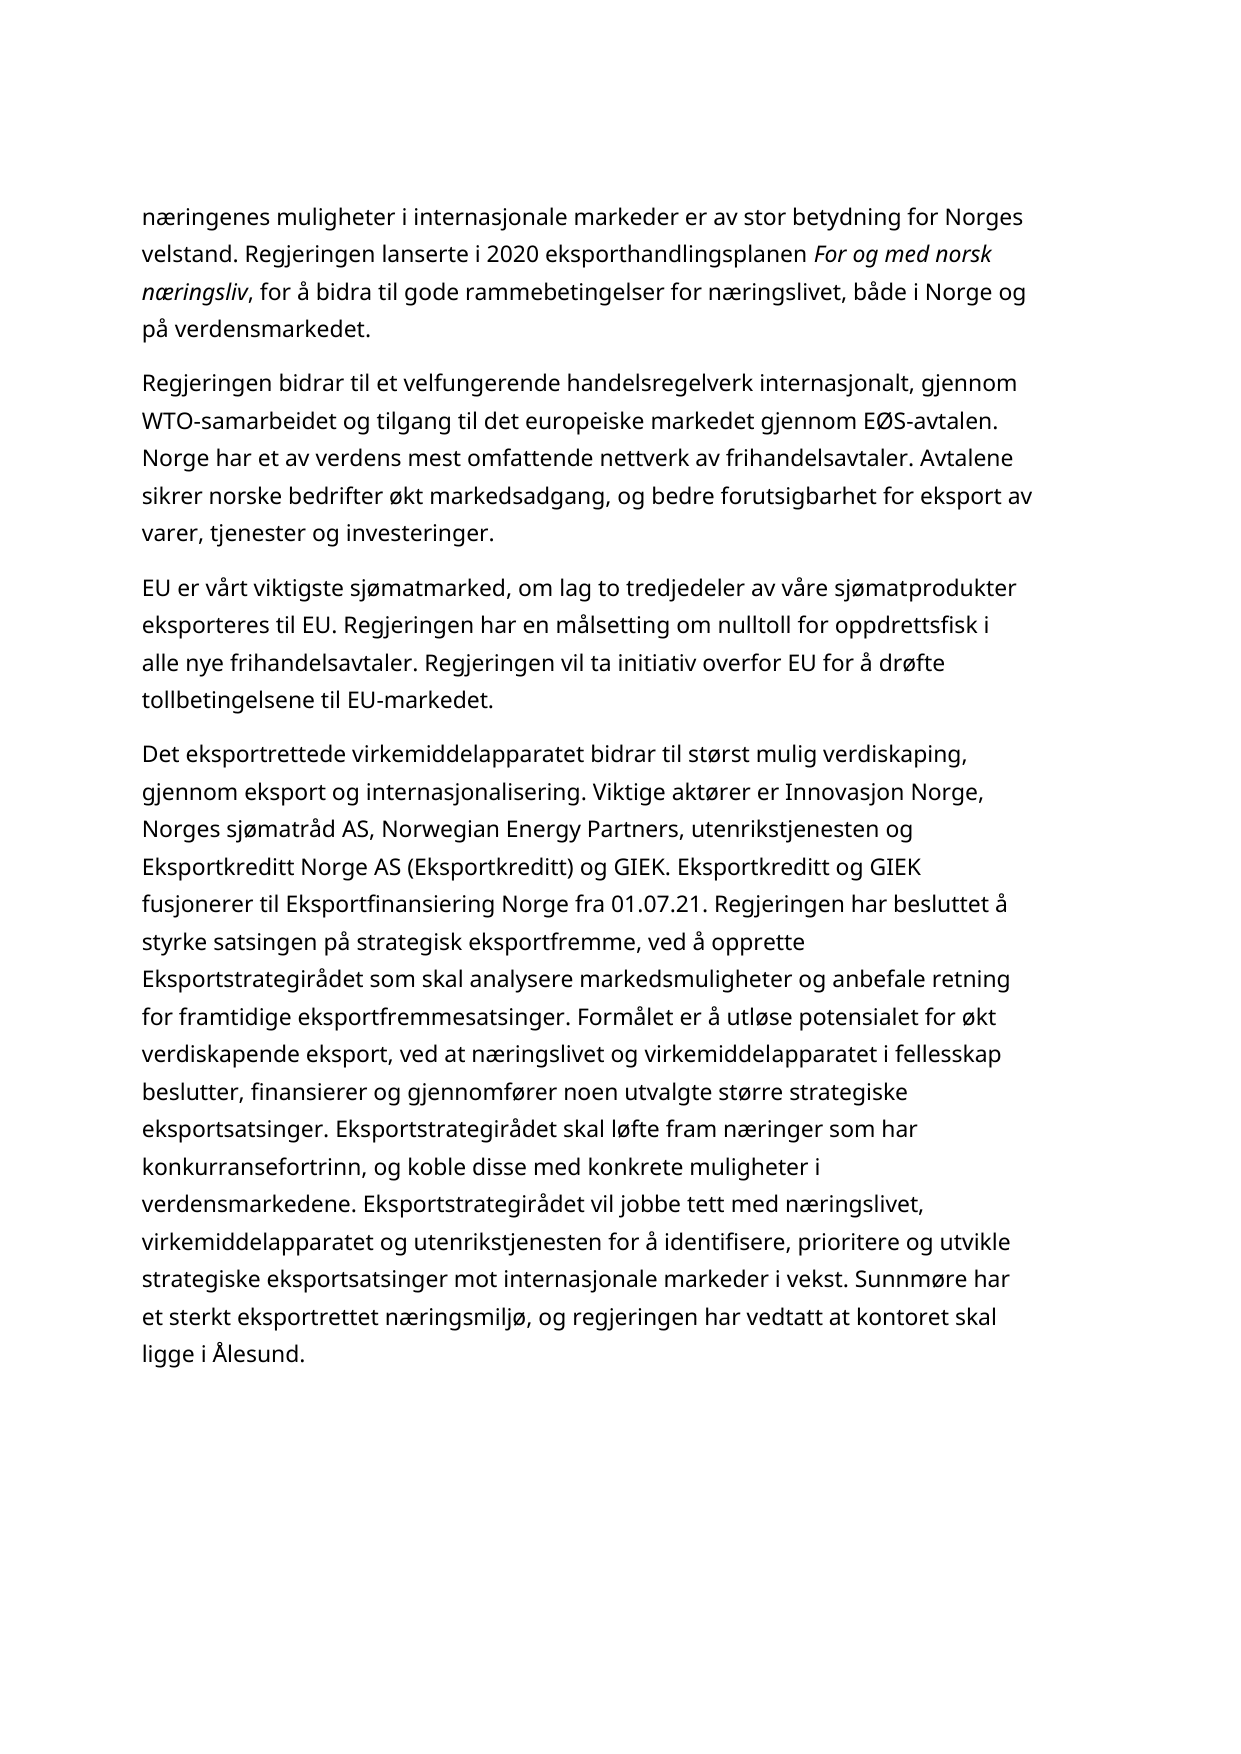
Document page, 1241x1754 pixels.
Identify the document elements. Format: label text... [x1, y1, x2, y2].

text Regjeringen bidrar til et velfungerende handelsregelverk internasjonalt, gjennom WTO-samarbeidet og tilgang til det europeiske markedet gjennom EØS-avtalen. Norge har et av verdens mest omfattende nettverk av frihandelsavtaler. Avtalene sikrer norske bedrifter økt markedsadgang, og bedre forutsigbarhet for eksport av varer, tjenester og investeringer. [142, 367, 1033, 549]
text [142, 201, 1033, 344]
text Det eksportrettede virkemiddelapparatet bidrar til størst mulig verdiskaping, gjennom eksport og internasjonalisering. Viktige aktører er Innovasjon Norge, Norges sjømatråd AS, Norwegian Energy Partners, utenrikstjenesten og Eksportkreditt Norge AS (Eksportkreditt) og GIEK. Eksportkreditt og GIEK fusjonerer til Eksportfinansiering Norge fra 01.07.21. Regjeringen har besluttet å styrke satsingen på strategisk eksportfremme, ved å opprette Eksportstrategirådet som skal analysere markedsmuligheter og anbefale retning for framtidige eksportfremmesatsinger. Formålet er å utløse potensialet for økt verdiskapende eksport, ved at næringslivet og virkemiddelapparatet i fellesskap beslutter, finansierer og gjennomfører noen utvalgte større strategiske eksportsatsinger. Eksportstrategirådet skal løfte fram næringer som har konkurransefortrinn, og koble disse med konkrete muligheter i verdensmarkedene. Eksportstrategirådet vil jobbe tett med næringslivet, virkemiddelapparatet og utenrikstjenesten for å identifisere, prioritere og utvikle strategiske eksportsatsinger mot internasjonale markeder i vekst. Sunnmøre har et sterkt eksportrettet næringsmiljø, og regjeringen har vedtatt at kontoret skal ligge i Ålesund. [142, 738, 1033, 1369]
text EU er vårt viktigste sjømatmarked, om lag to tredjedeler av våre sjømatprodukter eksporteres til EU. Regjeringen har en målsetting om nulltoll for oppdrettsfisk i alle nye frihandelsavtaler. Regjeringen vil ta initiativ overfor EU for å drøfte tollbetingelsene til EU-markedet. [142, 572, 1033, 715]
